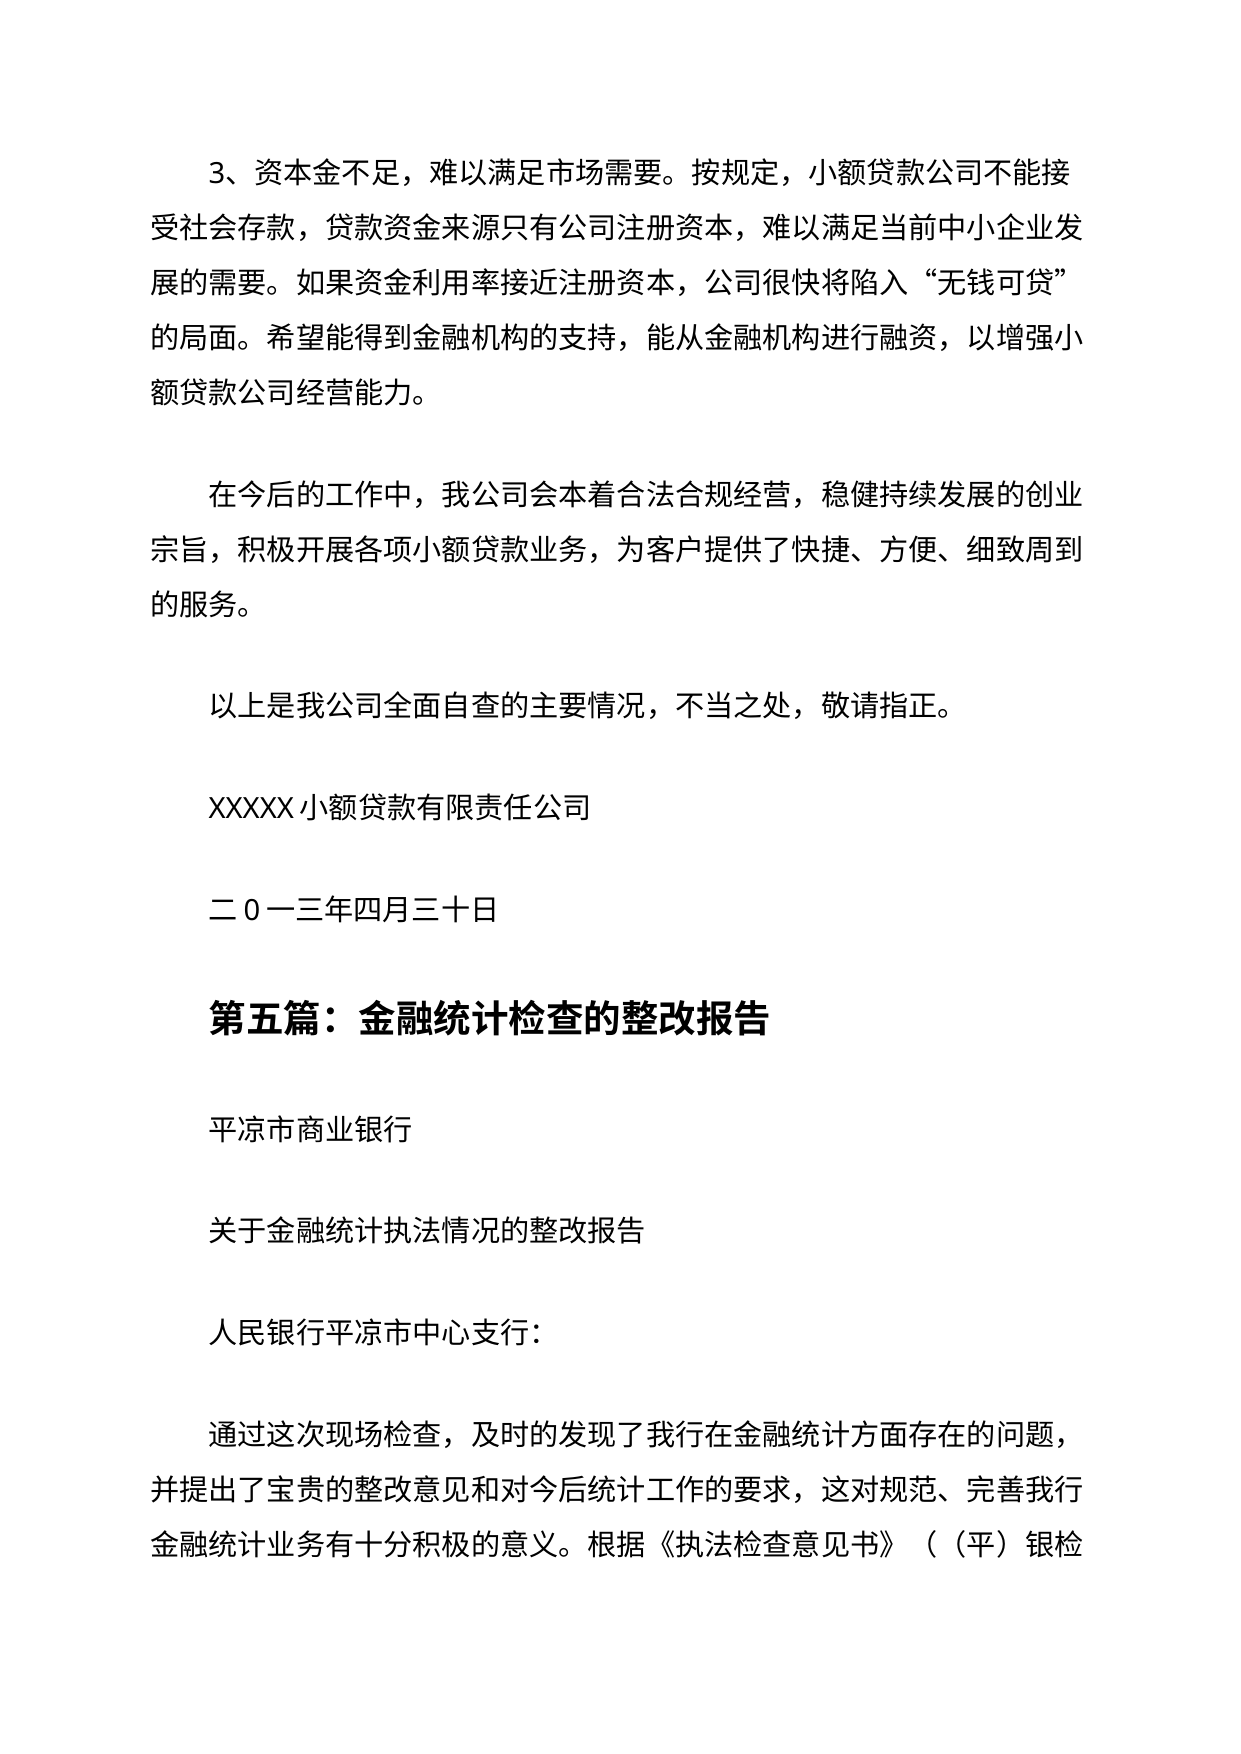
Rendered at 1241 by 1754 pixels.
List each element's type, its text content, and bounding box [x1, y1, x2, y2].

text 以上是我公司全面自查的主要情况，不当之处，敬请指正。 [150, 683, 1090, 725]
text XXXXX小额贷款有限责任公司 [150, 785, 1090, 827]
text 二0一三年四月三十日 [150, 887, 1090, 929]
text 3、资本金不足，难以满足市场需要。按规定，小额贷款公司不能接受社会存款，贷款资金来源只有公司注册资本，难以满足当前中小企业发展的需要。如果资金利用率接近注册资本，公司很快将陷入“无钱可贷”的局面。希望能得到金融机构的支持，能从金融机构进行融资，以增强小额贷款公司经营能力。 [150, 150, 1090, 412]
text 平凉市商业银行 [150, 1106, 1090, 1148]
text 人民银行平凉市中心支行： [150, 1310, 1090, 1352]
text 第五篇：金融统计检查的整改报告 [150, 989, 1090, 1043]
text 在今后的工作中，我公司会本着合法合规经营，稳健持续发展的创业宗旨，积极开展各项小额贷款业务，为客户提供了快捷、方便、细致周到的服务。 [150, 471, 1090, 623]
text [150, 1411, 1090, 1563]
text 关于金融统计执法情况的整改报告 [150, 1208, 1090, 1250]
